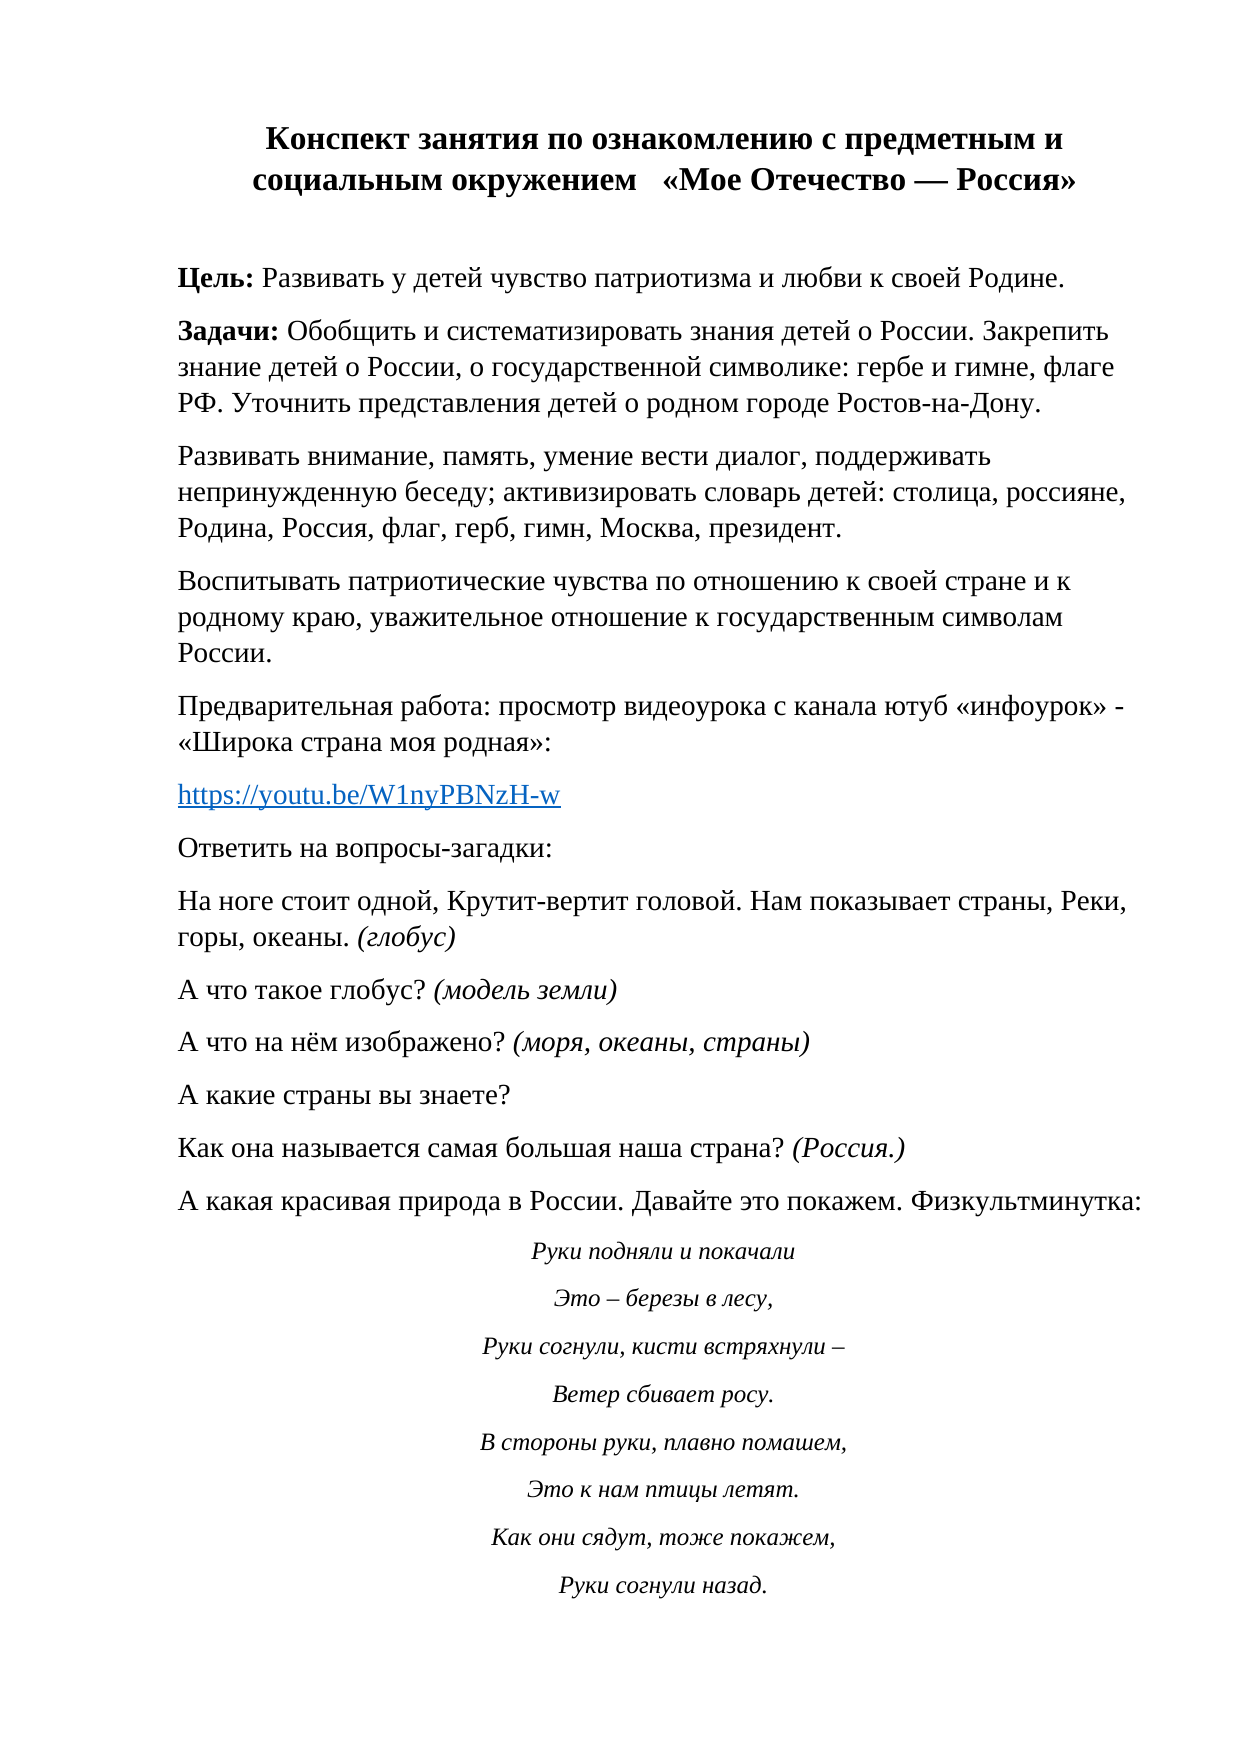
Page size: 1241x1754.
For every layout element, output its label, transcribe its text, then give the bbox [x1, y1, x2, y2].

text На ноге стоит одной, Крутит-вертит головой. Нам показывает страны, Реки, горы, океаны. (глобус) [177, 883, 1152, 952]
text Конспект занятия по ознакомлению с предметным и социальным окружением «Мое Отечество — Россия» [177, 118, 1152, 198]
text Задачи: Обобщить и систематизировать знания детей о России. Закрепить знание детей о России, о государственной символике: гербе и гимне, флаге РФ. Уточнить представления детей о родном городе Ростов-на-Дону. [177, 313, 1152, 419]
text Цель: Развивать у детей чувство патриотизма и любви к своей Родине. [177, 260, 1152, 294]
text А что на нём изображено? (моря, океаны, страны) [177, 1024, 1152, 1058]
text Ответить на вопросы-загадки: [177, 830, 1152, 863]
text Воспитывать патриотические чувства по отношению к своей стране и к родному краю, уважительное отношение к государственным символам России. [177, 563, 1152, 669]
text Это к нам птицы летят. [177, 1474, 1152, 1503]
text А что такое глобус? (модель земли) [177, 972, 1152, 1005]
text Предварительная работа: просмотр видеоурока с канала ютуб «инфоурок» - «Широка страна моя родная»: [177, 688, 1152, 758]
text Руки согнули назад. [177, 1570, 1152, 1598]
text Развивать внимание, память, умение вести диалог, поддерживать непринужденную беседу; активизировать словарь детей: столица, россияне, Родина, Россия, флаг, герб, гимн, Москва, президент. [177, 438, 1152, 544]
text А какие страны вы знаете? [177, 1077, 1152, 1111]
text А какая красивая природа в России. Давайте это покажем. Физкультминутка: [177, 1183, 1152, 1217]
text Как она называется самая большая наша страна? (Россия.) [177, 1130, 1152, 1164]
text Руки подняли и покачали [177, 1236, 1152, 1264]
text В стороны руки, плавно помашем, [177, 1427, 1152, 1455]
text Как они сядут, тоже покажем, [177, 1522, 1152, 1551]
text Это – березы в лесу, [177, 1283, 1152, 1312]
text Руки согнули, кисти встряхнули – [177, 1331, 1152, 1360]
text Ветер сбивает росу. [177, 1379, 1152, 1408]
text https://youtu.be/W1nyPBNzH-w [177, 777, 1152, 811]
